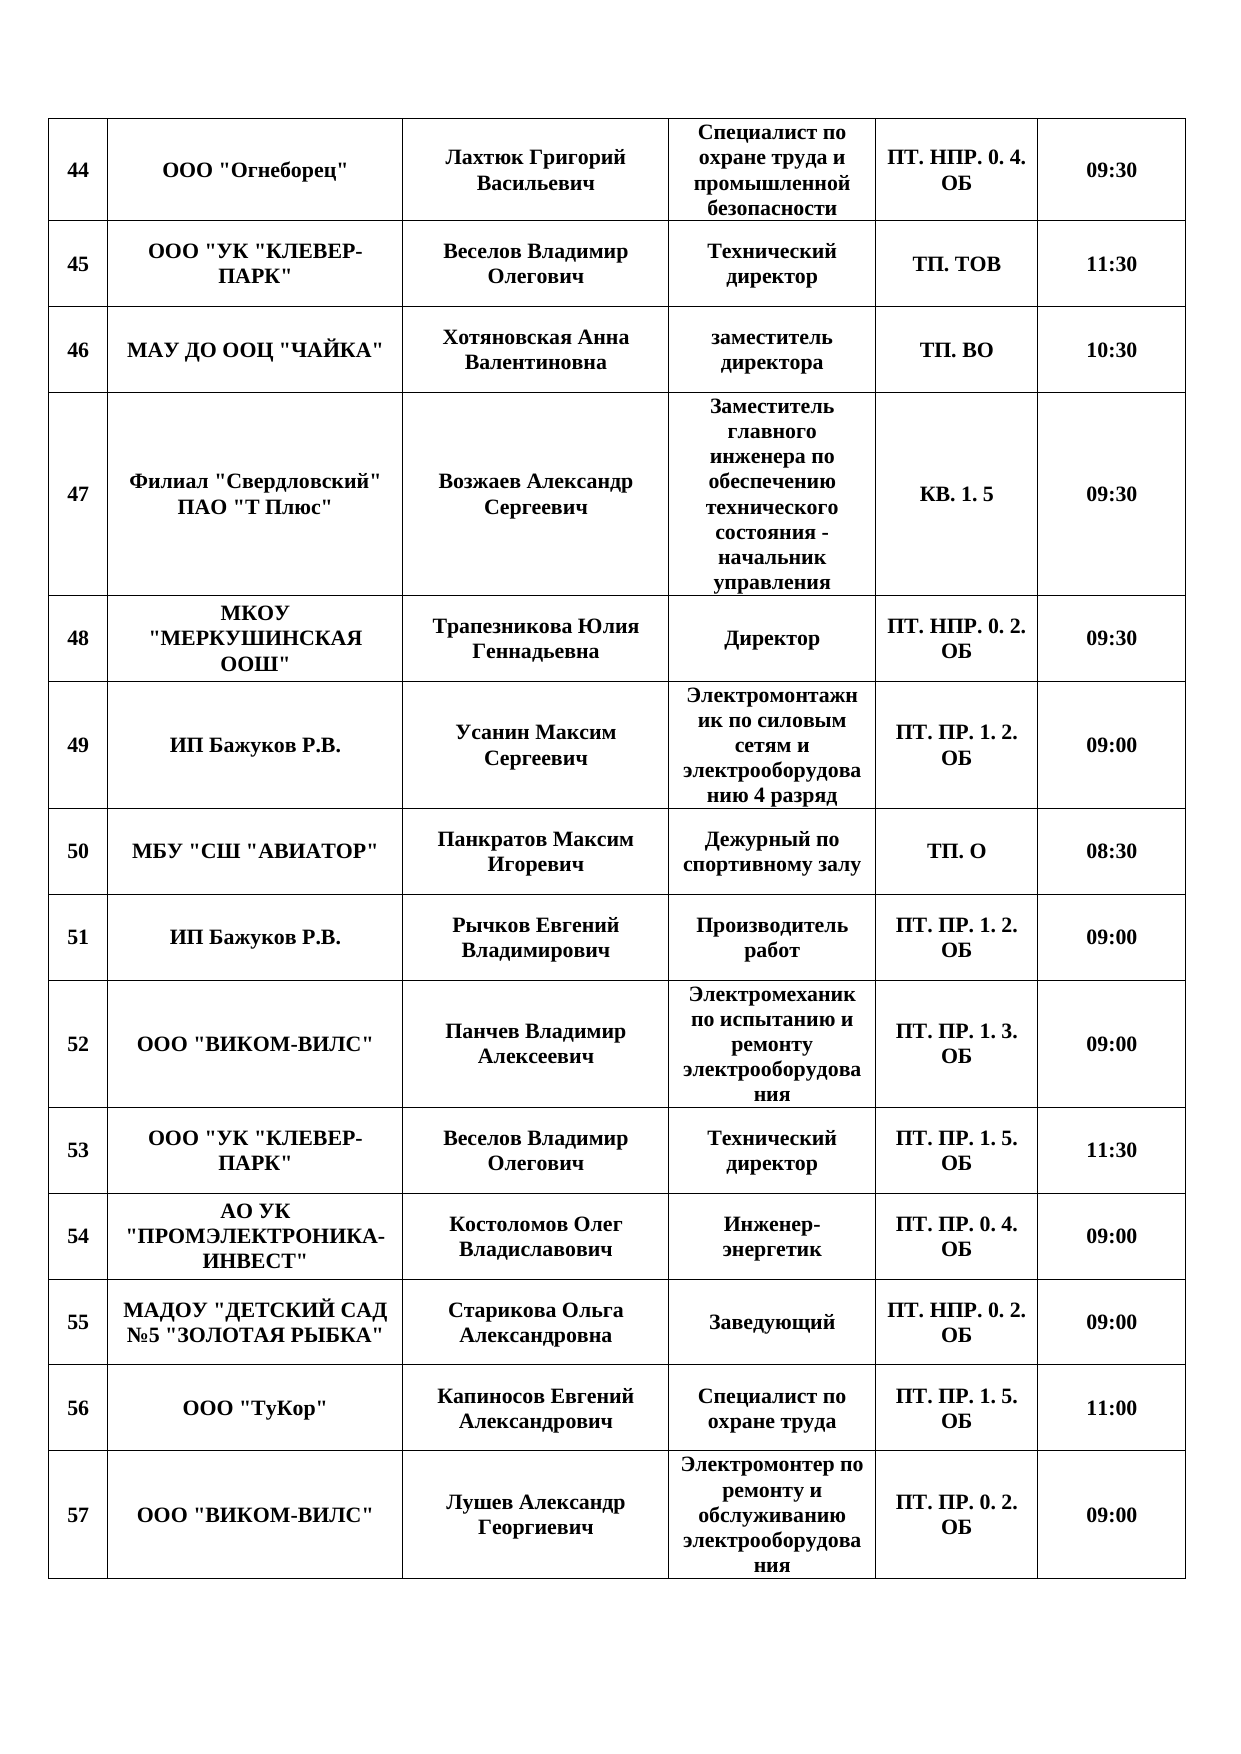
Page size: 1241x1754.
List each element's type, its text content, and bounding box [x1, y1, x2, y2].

table_cell Лушев Александр Георгиевич [403, 1451, 668, 1577]
table_cell ПТ. НПР. 0. 2. ОБ [876, 1280, 1037, 1364]
table_cell ООО "ВИКОМ-ВИЛС" [108, 1451, 402, 1577]
table_cell Хотяновская Анна Валентиновна [403, 307, 668, 392]
table_cell 09:30 [1038, 596, 1185, 681]
table_cell Директор [669, 596, 875, 681]
table_cell 09:00 [1038, 1280, 1185, 1364]
table_cell Дежурный по спортивному залу [669, 809, 875, 893]
table_cell 52 [49, 981, 107, 1107]
table_cell ТП. ТОВ [876, 221, 1037, 306]
table_cell Электромеханик по испытанию и ремонту электрооборудования [669, 981, 875, 1107]
table_cell 11:30 [1038, 221, 1185, 306]
table_cell АО УК "ПРОМЭЛЕКТРОНИКА-ИНВЕСТ" [108, 1194, 402, 1278]
table_cell заместитель директора [669, 307, 875, 392]
table_cell Специалист по охране труда [669, 1365, 875, 1450]
table_cell 56 [49, 1365, 107, 1450]
table_cell ИП Бажуков Р.В. [108, 682, 402, 808]
table_cell ООО "УК "КЛЕВЕР-ПАРК" [108, 221, 402, 306]
table_cell 11:30 [1038, 1108, 1185, 1192]
table_cell ООО "ВИКОМ-ВИЛС" [108, 981, 402, 1107]
table_cell МАУ ДО ООЦ "ЧАЙКА" [108, 307, 402, 392]
table_cell ТП. О [876, 809, 1037, 893]
table_cell Панкратов Максим Игоревич [403, 809, 668, 893]
table_cell ПТ. ПР. 1. 3. ОБ [876, 981, 1037, 1107]
table_cell Веселов Владимир Олегович [403, 1108, 668, 1192]
table_cell Трапезникова Юлия Геннадьевна [403, 596, 668, 681]
table_cell ООО "ТуКор" [108, 1365, 402, 1450]
table_cell 09:30 [1038, 119, 1185, 220]
table_cell Возжаев Александр Сергеевич [403, 393, 668, 594]
table_cell Капиносов Евгений Александрович [403, 1365, 668, 1450]
table_cell 11:00 [1038, 1365, 1185, 1450]
table_cell 50 [49, 809, 107, 893]
table_cell Заместитель главного инженера по обеспечению технического состояния - начальник управления [669, 393, 875, 594]
table_cell 44 [49, 119, 107, 220]
table_cell Рычков Евгений Владимирович [403, 895, 668, 979]
table_cell КВ. 1. 5 [876, 393, 1037, 594]
table_cell ООО "Огнеборец" [108, 119, 402, 220]
table_cell Электромонтажник по силовым сетям и электрооборудованию 4 разряд [669, 682, 875, 808]
table_cell Технический директор [669, 1108, 875, 1192]
table_cell 09:00 [1038, 981, 1185, 1107]
table_cell 53 [49, 1108, 107, 1192]
table_cell Специалист по охране труда и промышленной безопасности [669, 119, 875, 220]
table_cell ПТ. ПР. 1. 5. ОБ [876, 1108, 1037, 1192]
table_cell Заведующий [669, 1280, 875, 1364]
table_cell ИП Бажуков Р.В. [108, 895, 402, 979]
table_cell Производитель работ [669, 895, 875, 979]
table_cell 55 [49, 1280, 107, 1364]
table_cell 57 [49, 1451, 107, 1577]
table_cell 46 [49, 307, 107, 392]
table_cell Усанин Максим Сергеевич [403, 682, 668, 808]
table_cell ПТ. ПР. 1. 2. ОБ [876, 895, 1037, 979]
table_cell 49 [49, 682, 107, 808]
table_cell ПТ. НПР. 0. 4. ОБ [876, 119, 1037, 220]
table_cell ПТ. ПР. 1. 5. ОБ [876, 1365, 1037, 1450]
table_cell Костоломов Олег Владиславович [403, 1194, 668, 1278]
table_cell 47 [49, 393, 107, 594]
table_cell 45 [49, 221, 107, 306]
table_cell МАДОУ "ДЕТСКИЙ САД №5 "ЗОЛОТАЯ РЫБКА" [108, 1280, 402, 1364]
table_cell ПТ. ПР. 0. 4. ОБ [876, 1194, 1037, 1278]
table_cell 54 [49, 1194, 107, 1278]
table_cell ТП. ВО [876, 307, 1037, 392]
table_cell 09:00 [1038, 1451, 1185, 1577]
table_cell 09:00 [1038, 1194, 1185, 1278]
table_cell Филиал "Свердловский" ПАО "Т Плюс" [108, 393, 402, 594]
table_cell 51 [49, 895, 107, 979]
table_cell МБУ "СШ "АВИАТОР" [108, 809, 402, 893]
table_cell Инженер-энергетик [669, 1194, 875, 1278]
table_cell Лахтюк Григорий Васильевич [403, 119, 668, 220]
table_cell ООО "УК "КЛЕВЕР-ПАРК" [108, 1108, 402, 1192]
table_cell ПТ. НПР. 0. 2. ОБ [876, 596, 1037, 681]
table_cell ПТ. ПР. 0. 2. ОБ [876, 1451, 1037, 1577]
table_cell Технический директор [669, 221, 875, 306]
table_cell 09:30 [1038, 393, 1185, 594]
table_cell МКОУ "МЕРКУШИНСКАЯ ООШ" [108, 596, 402, 681]
table_cell 09:00 [1038, 682, 1185, 808]
table_cell Электромонтер по ремонту и обслуживанию электрооборудования [669, 1451, 875, 1577]
table_cell 09:00 [1038, 895, 1185, 979]
table_cell Панчев Владимир Алексеевич [403, 981, 668, 1107]
table_cell Веселов Владимир Олегович [403, 221, 668, 306]
table_cell 48 [49, 596, 107, 681]
table_cell Старикова Ольга Александровна [403, 1280, 668, 1364]
table_cell 08:30 [1038, 809, 1185, 893]
table_cell 10:30 [1038, 307, 1185, 392]
table_cell ПТ. ПР. 1. 2. ОБ [876, 682, 1037, 808]
